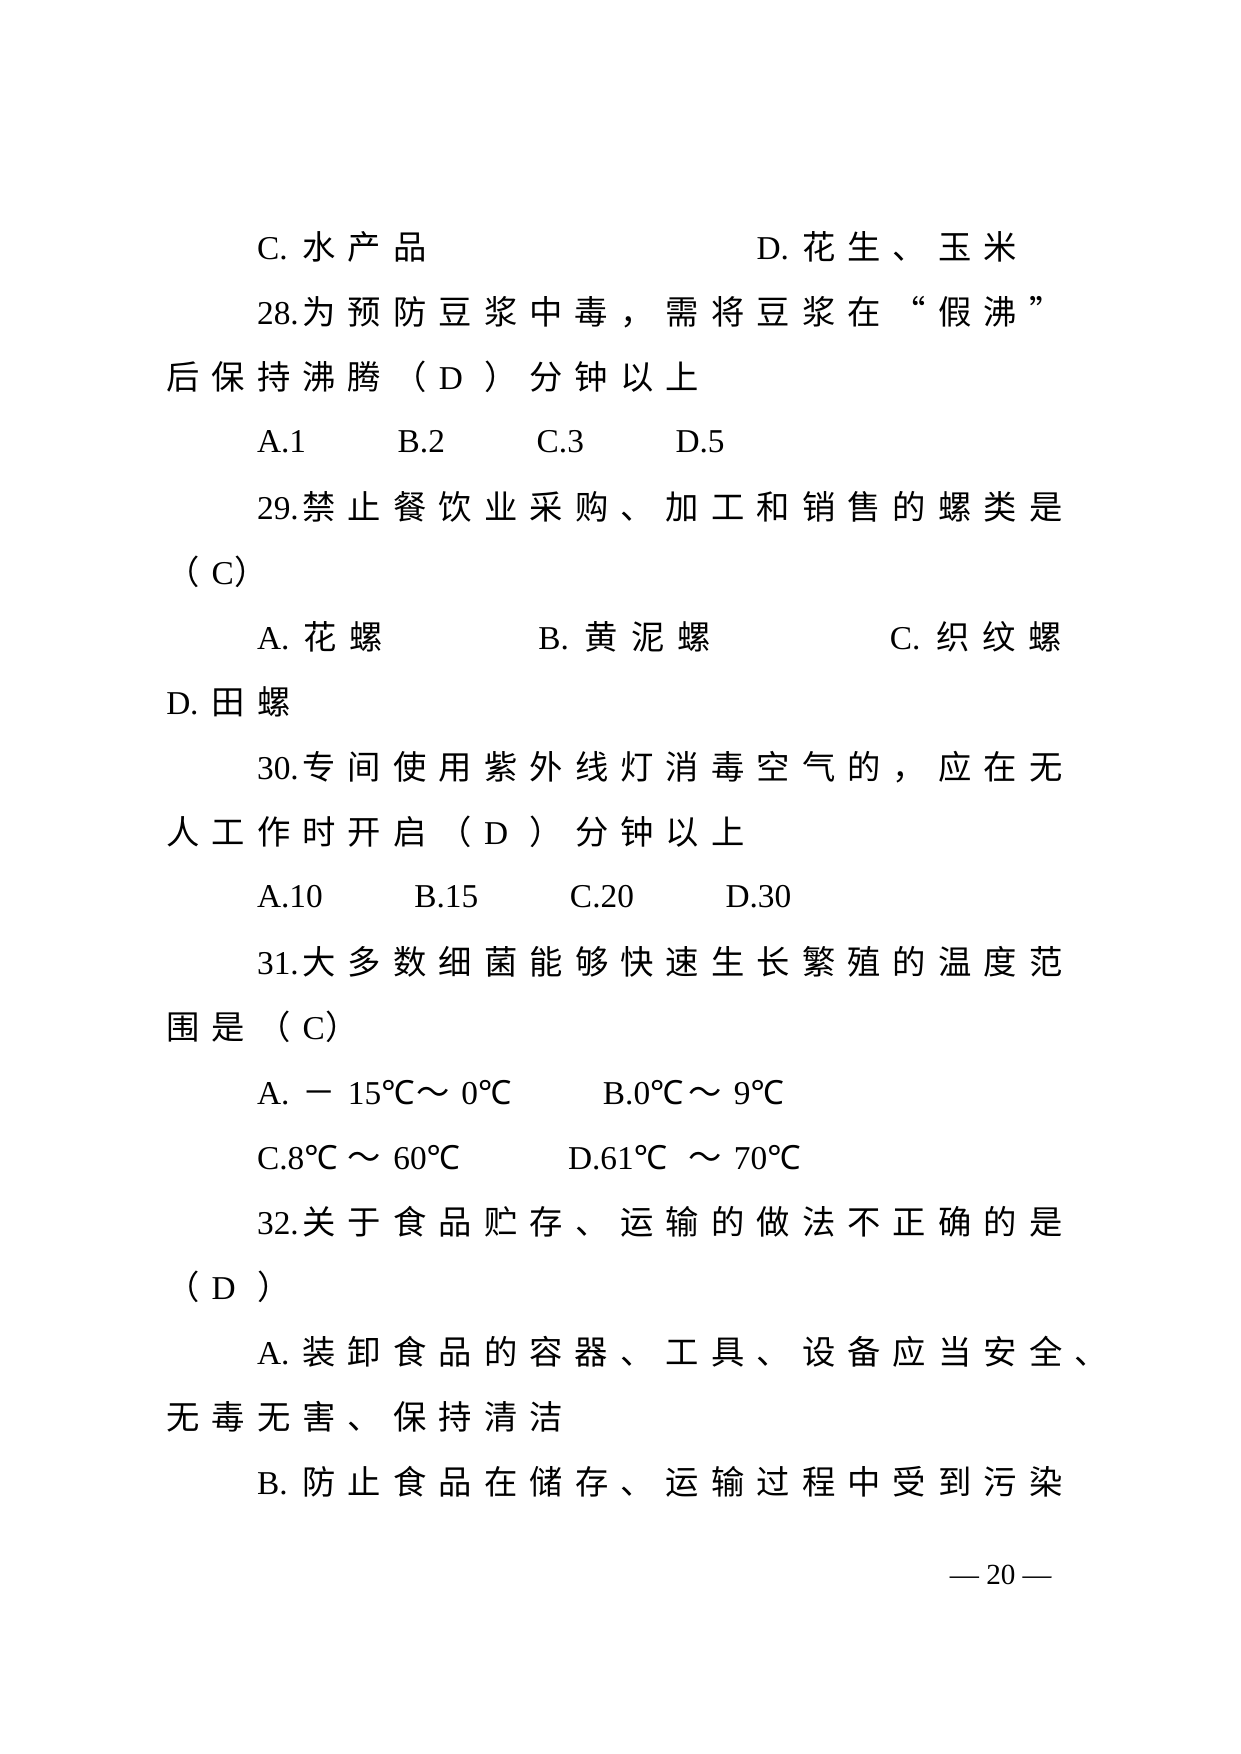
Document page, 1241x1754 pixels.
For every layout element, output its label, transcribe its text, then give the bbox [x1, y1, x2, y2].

text A.1 B.2 C.3 D.5 [166, 408, 1074, 473]
text C.水产品 D.花生、玉米 [166, 213, 1074, 278]
text A.10 B.15 C.20 D.30 [166, 863, 1074, 928]
text 28.为预防豆浆中毒，需将豆浆在“假沸”后保持沸腾（D）分钟以上 [166, 278, 1074, 408]
text 29.禁止餐饮业采购、加工和销售的螺类是（C） [166, 473, 1074, 603]
text 30.专间使用紫外线灯消毒空气的，应在无人工作时开启（D）分钟以上 [166, 733, 1074, 863]
text 31.大多数细菌能够快速生长繁殖的温度范围是（C） [166, 928, 1074, 1058]
text A.花螺 B.黄泥螺 C.织纹螺 D.田螺 [166, 603, 1074, 733]
text A.装卸食品的容器、工具、设备应当安全、无毒无害、保持清洁 [166, 1318, 1074, 1448]
text B.防止食品在储存、运输过程中受到污染 [166, 1448, 1074, 1513]
text C.8℃～60℃ D.61℃～70℃ [166, 1123, 1074, 1188]
text 32.关于食品贮存、运输的做法不正确的是（D） [166, 1188, 1074, 1318]
text A.－15℃～0℃ B.0℃～9℃ [166, 1058, 1074, 1123]
